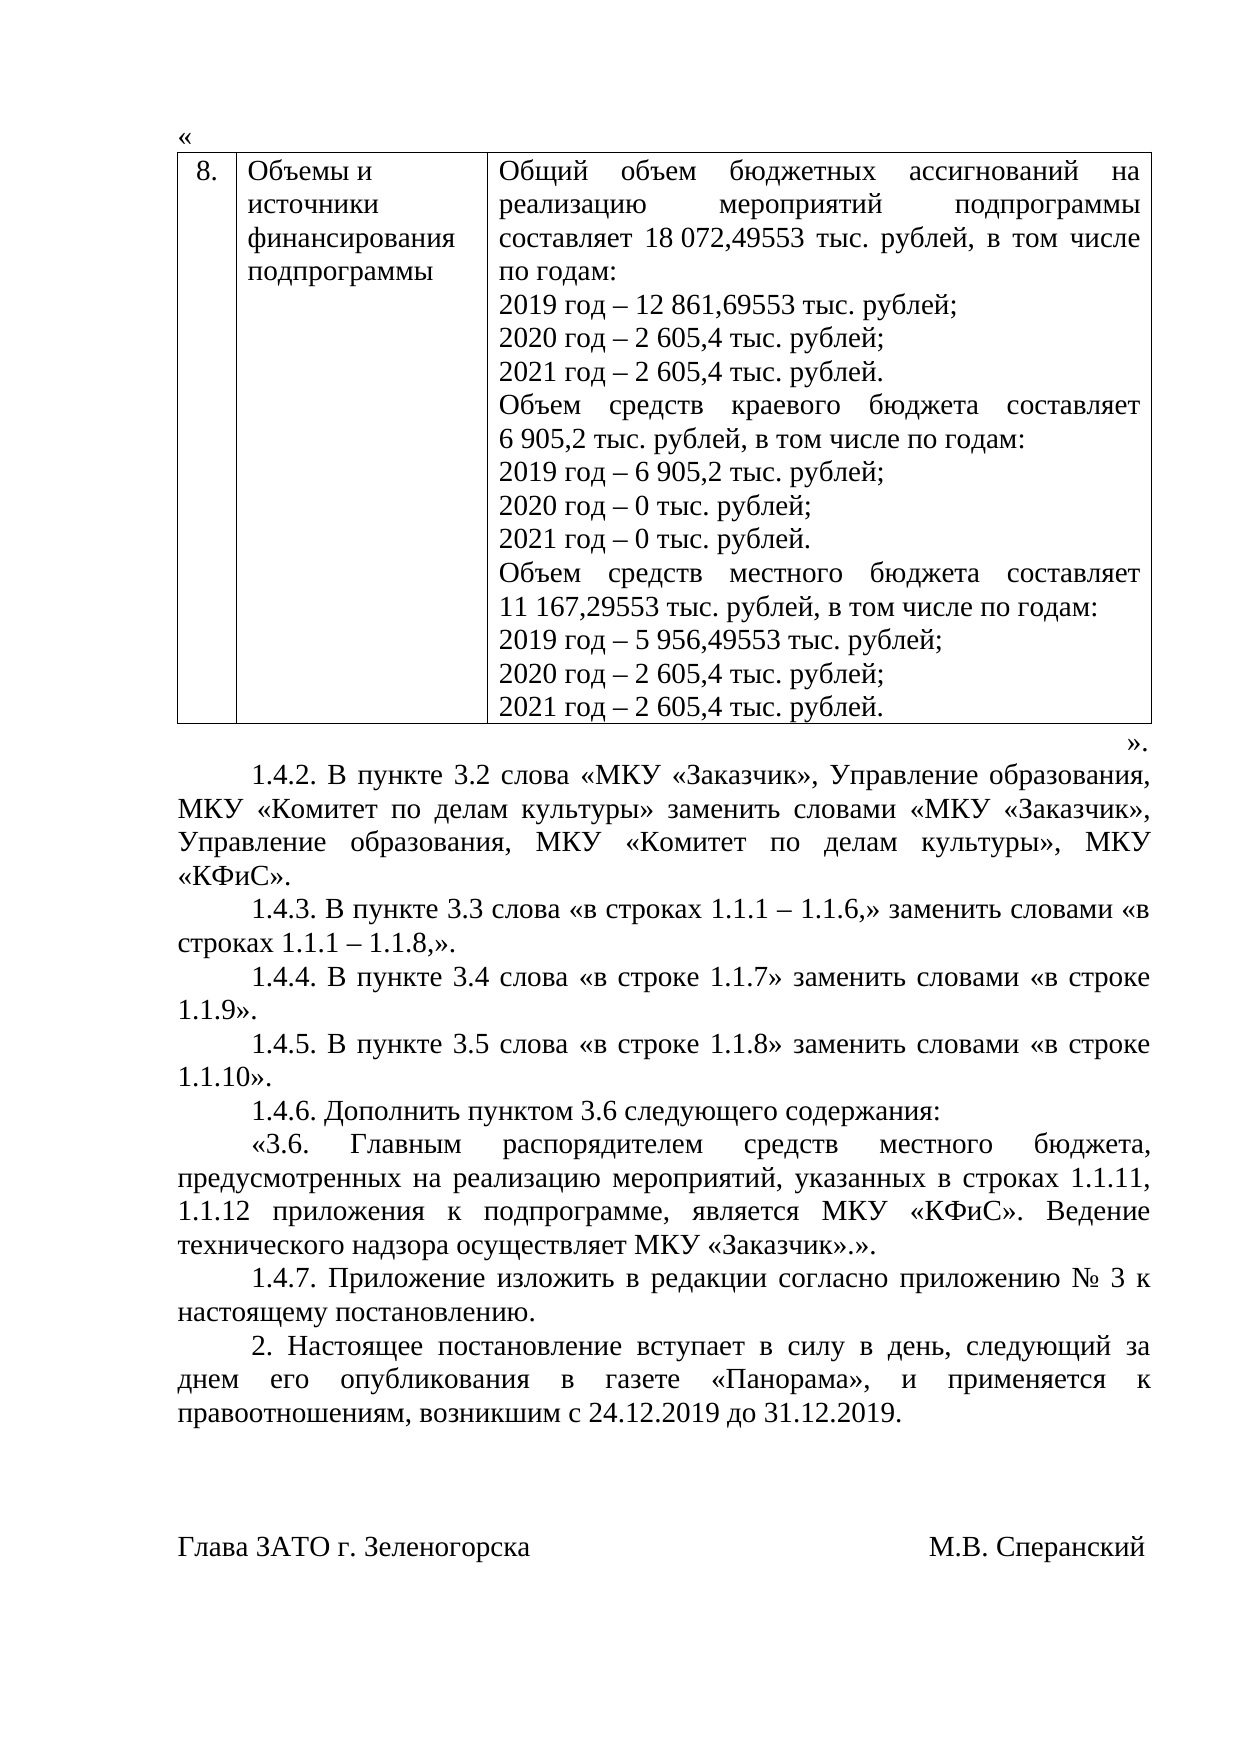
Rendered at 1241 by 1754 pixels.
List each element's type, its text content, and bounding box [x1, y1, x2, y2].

text ». [177, 724, 1152, 757]
text 1.4.2. В пункте 3.2 слова «МКУ «Заказчик», Управление образования, МКУ «Комитет по делам культуры» заменить словами «МКУ «Заказчик», Управление образования, МКУ «Комитет по делам культуры», МКУ «КФиС». [177, 757, 1152, 892]
text 1.4.6. Дополнить пунктом 3.6 следующего содержания: [177, 1093, 1152, 1126]
text 1.4.7. Приложение изложить в редакции согласно приложению № 3 к настоящему постановлению. [177, 1261, 1152, 1328]
text « [177, 118, 1152, 152]
text 2. Настоящее постановление вступает в силу в день, следующий за днем его опубликования в газете «Панорама», и применяется к правоотношениям, возникшим с 24.12.2019 до 31.12.2019. [177, 1328, 1152, 1428]
text 1.4.3. В пункте 3.3 слова «в строках 1.1.1 – 1.1.6,» заменить словами «в строках 1.1.1 – 1.1.8,». [177, 892, 1152, 959]
text Глава ЗАТО г. Зеленогорска М.В. Сперанский [177, 1529, 1152, 1596]
text 1.4.4. В пункте 3.4 слова «в строке 1.1.7» заменить словами «в строке 1.1.9». [177, 959, 1152, 1026]
table_header Объемы и источники финансирования подпрограммы [237, 153, 487, 723]
table_header Общий объем бюджетных ассигнований на реализацию мероприятий подпрограммы составляет 18 072,49553 тыс. рублей, в том числе по годам: 2019 год – 12 861,69553 тыс. рублей; 2020 год – 2 605,4 тыс. рублей; 2021 год – 2 605,4 тыс. рублей. Объем средств краевого бюджета составляет 6 905,2 тыс. рублей, в том числе по годам: 2019 год – 6 905,2 тыс. рублей; 2020 год – 0 тыс. рублей; 2021 год – 0 тыс. рублей. Объем средств местного бюджета составляет 11 167,29553 тыс. рублей, в том числе по годам: 2019 год – 5 956,49553 тыс. рублей; 2020 год – 2 605,4 тыс. рублей; 2021 год – 2 605,4 тыс. рублей. [488, 153, 1151, 723]
text 1.4.5. В пункте 3.5 слова «в строке 1.1.8» заменить словами «в строке 1.1.10». [177, 1026, 1152, 1093]
text «3.6. Главным распорядителем средств местного бюджета, предусмотренных на реализацию мероприятий, указанных в строках 1.1.11, 1.1.12 приложения к подпрограмме, является МКУ «КФиС». Ведение технического надзора осуществляет МКУ «Заказчик».». [177, 1126, 1152, 1261]
table_header 8. [178, 153, 236, 723]
